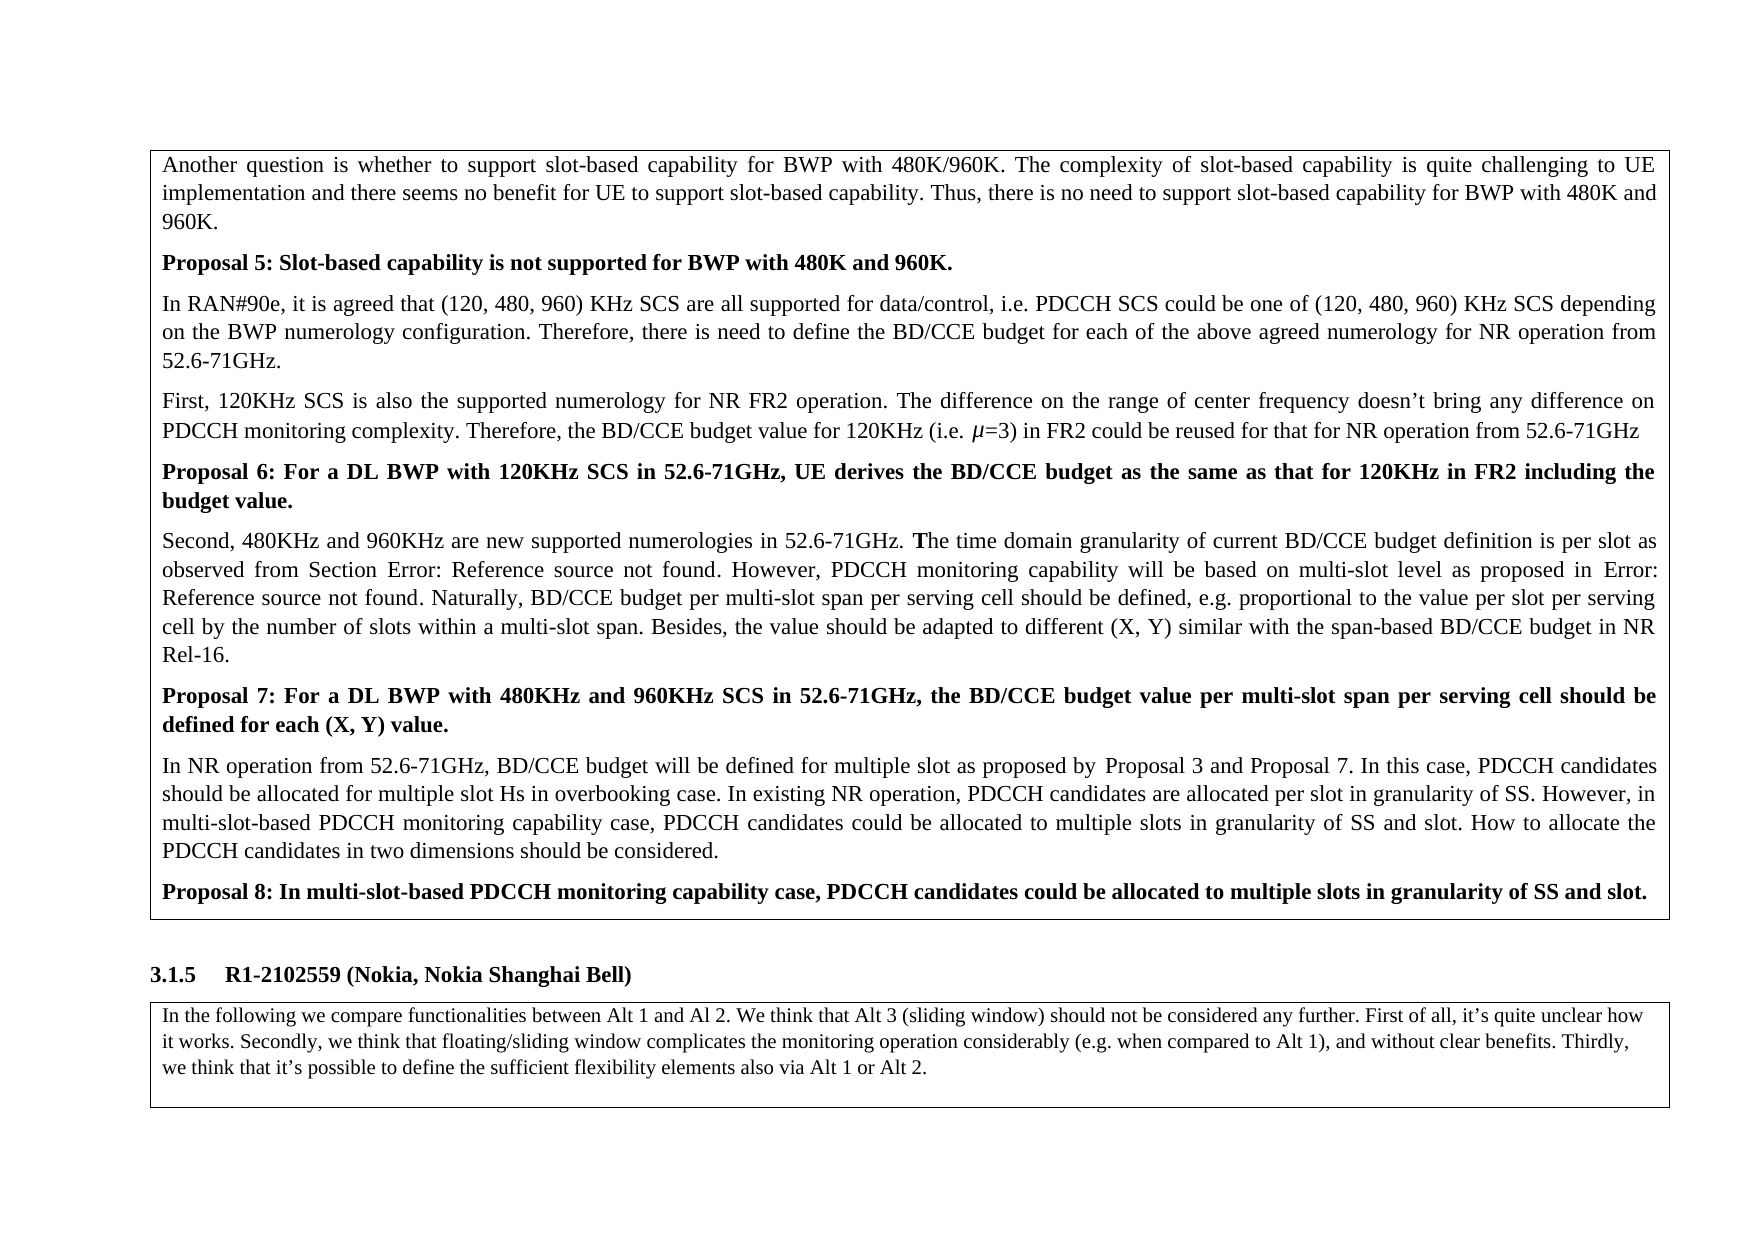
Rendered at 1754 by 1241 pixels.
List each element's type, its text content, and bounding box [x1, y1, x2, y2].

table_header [151, 151, 1669, 919]
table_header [151, 1003, 1669, 1107]
subtitle R1-2102559 (Nokia, Nokia Shanghai Bell) [150, 961, 1604, 987]
